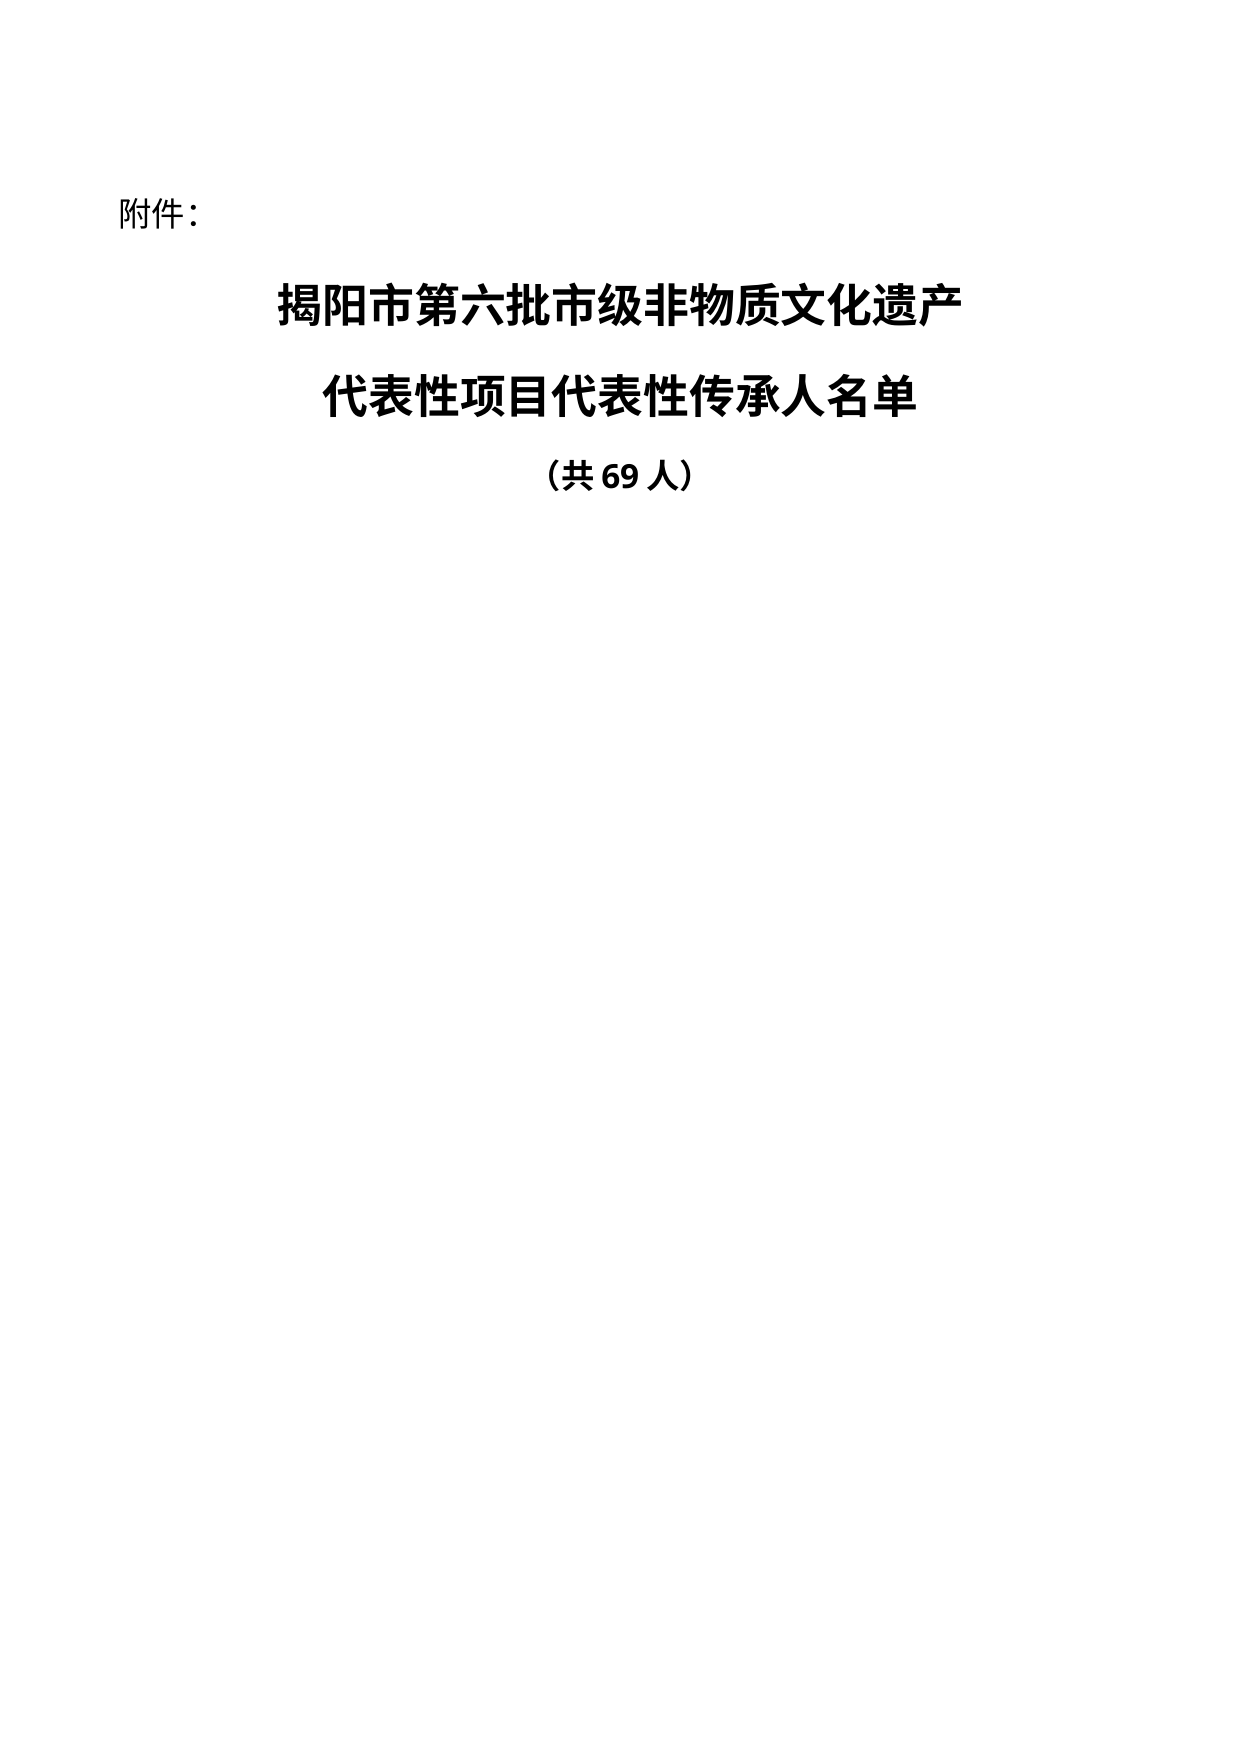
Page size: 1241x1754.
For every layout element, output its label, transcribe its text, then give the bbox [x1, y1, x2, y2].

text 附件： [118, 167, 1122, 257]
subtitle （共69人） [118, 438, 1122, 501]
text 代表性项目代表性传承人名单 [118, 348, 1122, 438]
text 揭阳市第六批市级非物质文化遗产 [118, 257, 1122, 348]
